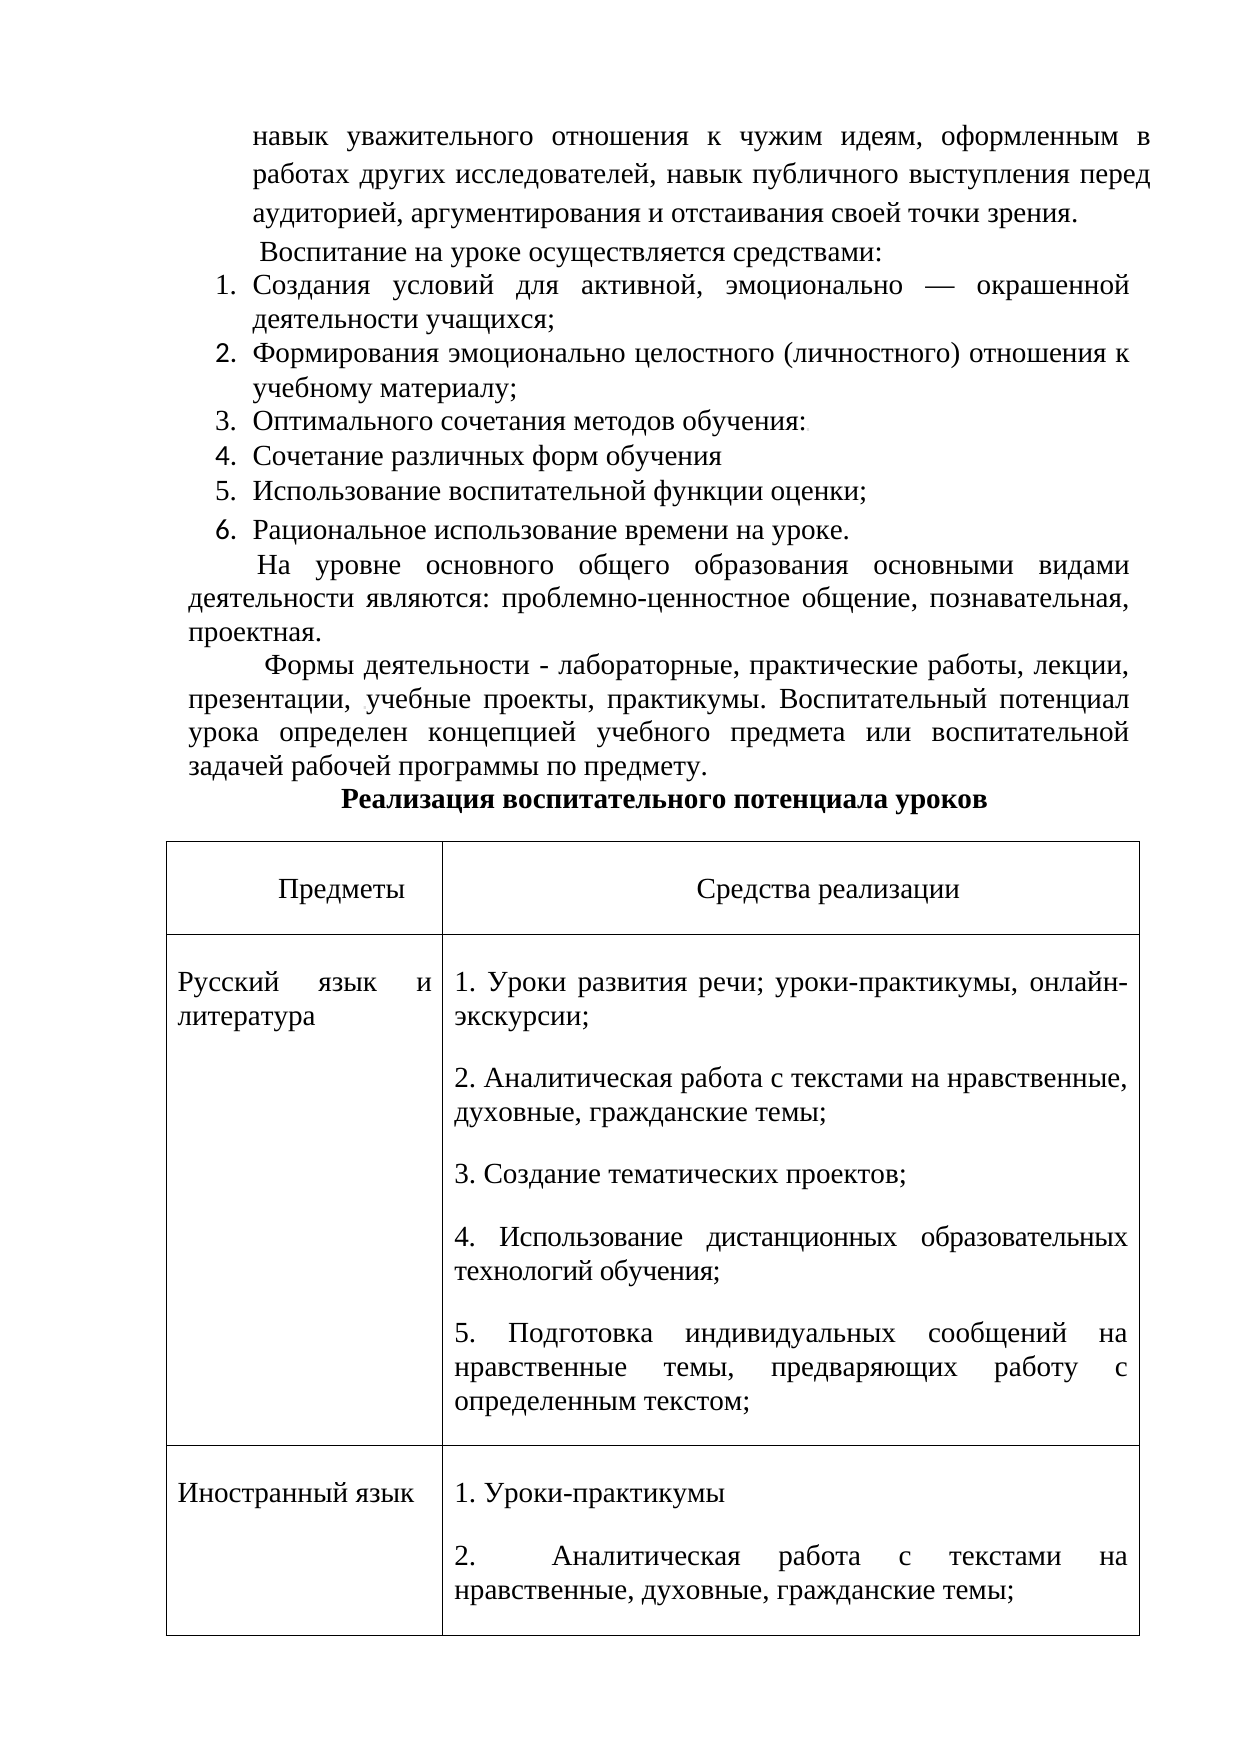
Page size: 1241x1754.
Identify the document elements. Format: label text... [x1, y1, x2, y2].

table_header Средства реализации [443, 842, 1139, 934]
table_cell Иностранный язык [167, 1446, 442, 1634]
list Рациональное использование времени на уроке. [215, 511, 921, 547]
text Реализация воспитательного потенциала уроков [177, 782, 1152, 815]
list Сочетание различных форм обучения [215, 437, 1130, 473]
table_cell 1. Уроки развития речи; уроки-практикумы, онлайн-экскурсии; 2. Аналитическая работа с текстами на нравственные, духовные, гражданские темы; 3. Создание тематических проектов; 4. Использование дистанционных образовательных технологий обучения; 5. Подготовка индивидуальных сообщений на нравственные темы, предваряющих работу с определенным текстом; [443, 935, 1139, 1445]
list Оптимального сочетания методов обучения: [215, 403, 1130, 437]
list Формирования эмоционально целостного (личностного) отношения к учебному материалу; [215, 334, 1130, 403]
table_cell Русский язык и литература [167, 935, 442, 1445]
text Воспитание на уроке осуществляется средствами: [259, 234, 1130, 267]
text На уровне основного общего образования основными видами деятельности являются: проблемно-ценностное общение, познавательная, проектная. [188, 547, 1130, 647]
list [215, 118, 1152, 229]
table_header Предметы [167, 842, 442, 934]
list Использование воспитательной функции оценки; [215, 473, 921, 506]
text Формы деятельности - лабораторные, практические работы, лекции, презентации, учебные проекты, практикумы. Воспитательный потенциал урока определен концепцией учебного предмета или воспитательной задачей рабочей программы по предмету. [188, 647, 1130, 782]
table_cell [443, 1446, 1139, 1634]
list Создания условий для активной, эмоционально — окрашенной деятельности учащихся; [215, 267, 1130, 334]
